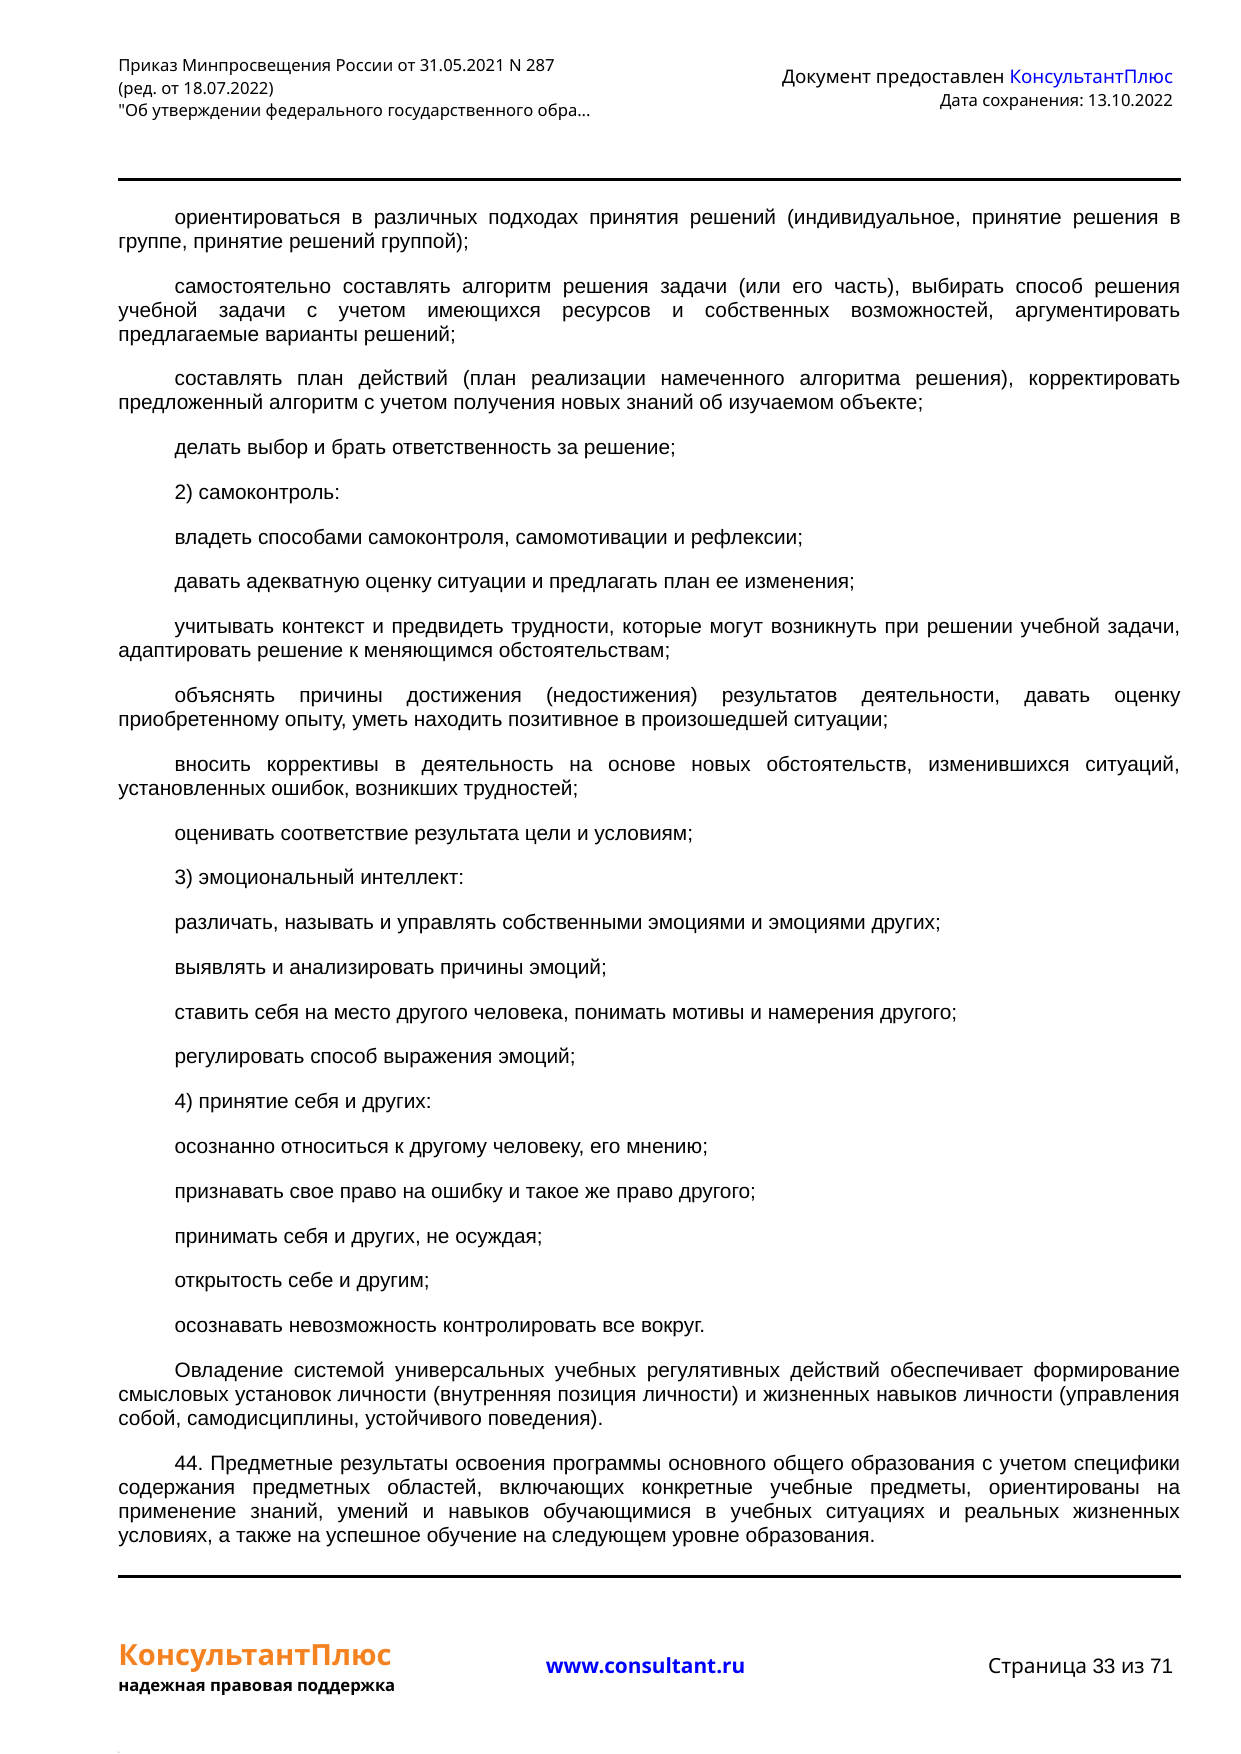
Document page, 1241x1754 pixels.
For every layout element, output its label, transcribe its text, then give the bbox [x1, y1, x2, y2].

text различать, называть и управлять собственными эмоциями и эмоциями других; [118, 910, 1181, 934]
text вносить коррективы в деятельность на основе новых обстоятельств, изменившихся ситуаций, установленных ошибок, возникших трудностей; [118, 752, 1181, 799]
text 44. Предметные результаты освоения программы основного общего образования с учетом специфики содержания предметных областей, включающих конкретные учебные предметы, ориентированы на применение знаний, умений и навыков обучающимися в учебных ситуациях и реальных жизненных условиях, а также на успешное обучение на следующем уровне образования. [118, 1451, 1181, 1546]
text 3) эмоциональный интеллект: [118, 865, 1181, 889]
text учитывать контекст и предвидеть трудности, которые могут возникнуть при решении учебной задачи, адаптировать решение к меняющимся обстоятельствам; [118, 614, 1181, 662]
text признавать свое право на ошибку и такое же право другого; [118, 1179, 1181, 1203]
text регулировать способ выражения эмоций; [118, 1044, 1181, 1068]
text осознанно относиться к другому человеку, его мнению; [118, 1134, 1181, 1158]
text 4) принятие себя и других: [118, 1089, 1181, 1113]
text самостоятельно составлять алгоритм решения задачи (или его часть), выбирать способ решения учебной задачи с учетом имеющихся ресурсов и собственных возможностей, аргументировать предлагаемые варианты решений; [118, 273, 1181, 345]
text делать выбор и брать ответственность за решение; [118, 435, 1181, 459]
text объяснять причины достижения (недостижения) результатов деятельности, давать оценку приобретенному опыту, уметь находить позитивное в произошедшей ситуации; [118, 683, 1181, 731]
text 2) самоконтроль: [118, 480, 1181, 504]
text принимать себя и других, не осуждая; [118, 1223, 1181, 1247]
text ставить себя на место другого человека, понимать мотивы и намерения другого; [118, 999, 1181, 1023]
text давать адекватную оценку ситуации и предлагать план ее изменения; [118, 569, 1181, 593]
text осознавать невозможность контролировать все вокруг. [118, 1313, 1181, 1337]
text составлять план действий (план реализации намеченного алгоритма решения), корректировать предложенный алгоритм с учетом получения новых знаний об изучаемом объекте; [118, 366, 1181, 414]
text оценивать соответствие результата цели и условиям; [118, 820, 1181, 844]
text открытость себе и другим; [118, 1268, 1181, 1292]
text выявлять и анализировать причины эмоций; [118, 955, 1181, 979]
text владеть способами самоконтроля, самомотивации и рефлексии; [118, 524, 1181, 548]
text Овладение системой универсальных учебных регулятивных действий обеспечивает формирование смысловых установок личности (внутренняя позиция личности) и жизненных навыков личности (управления собой, самодисциплины, устойчивого поведения). [118, 1358, 1181, 1430]
text ориентироваться в различных подходах принятия решений (индивидуальное, принятие решения в группе, принятие решений группой); [118, 205, 1181, 253]
